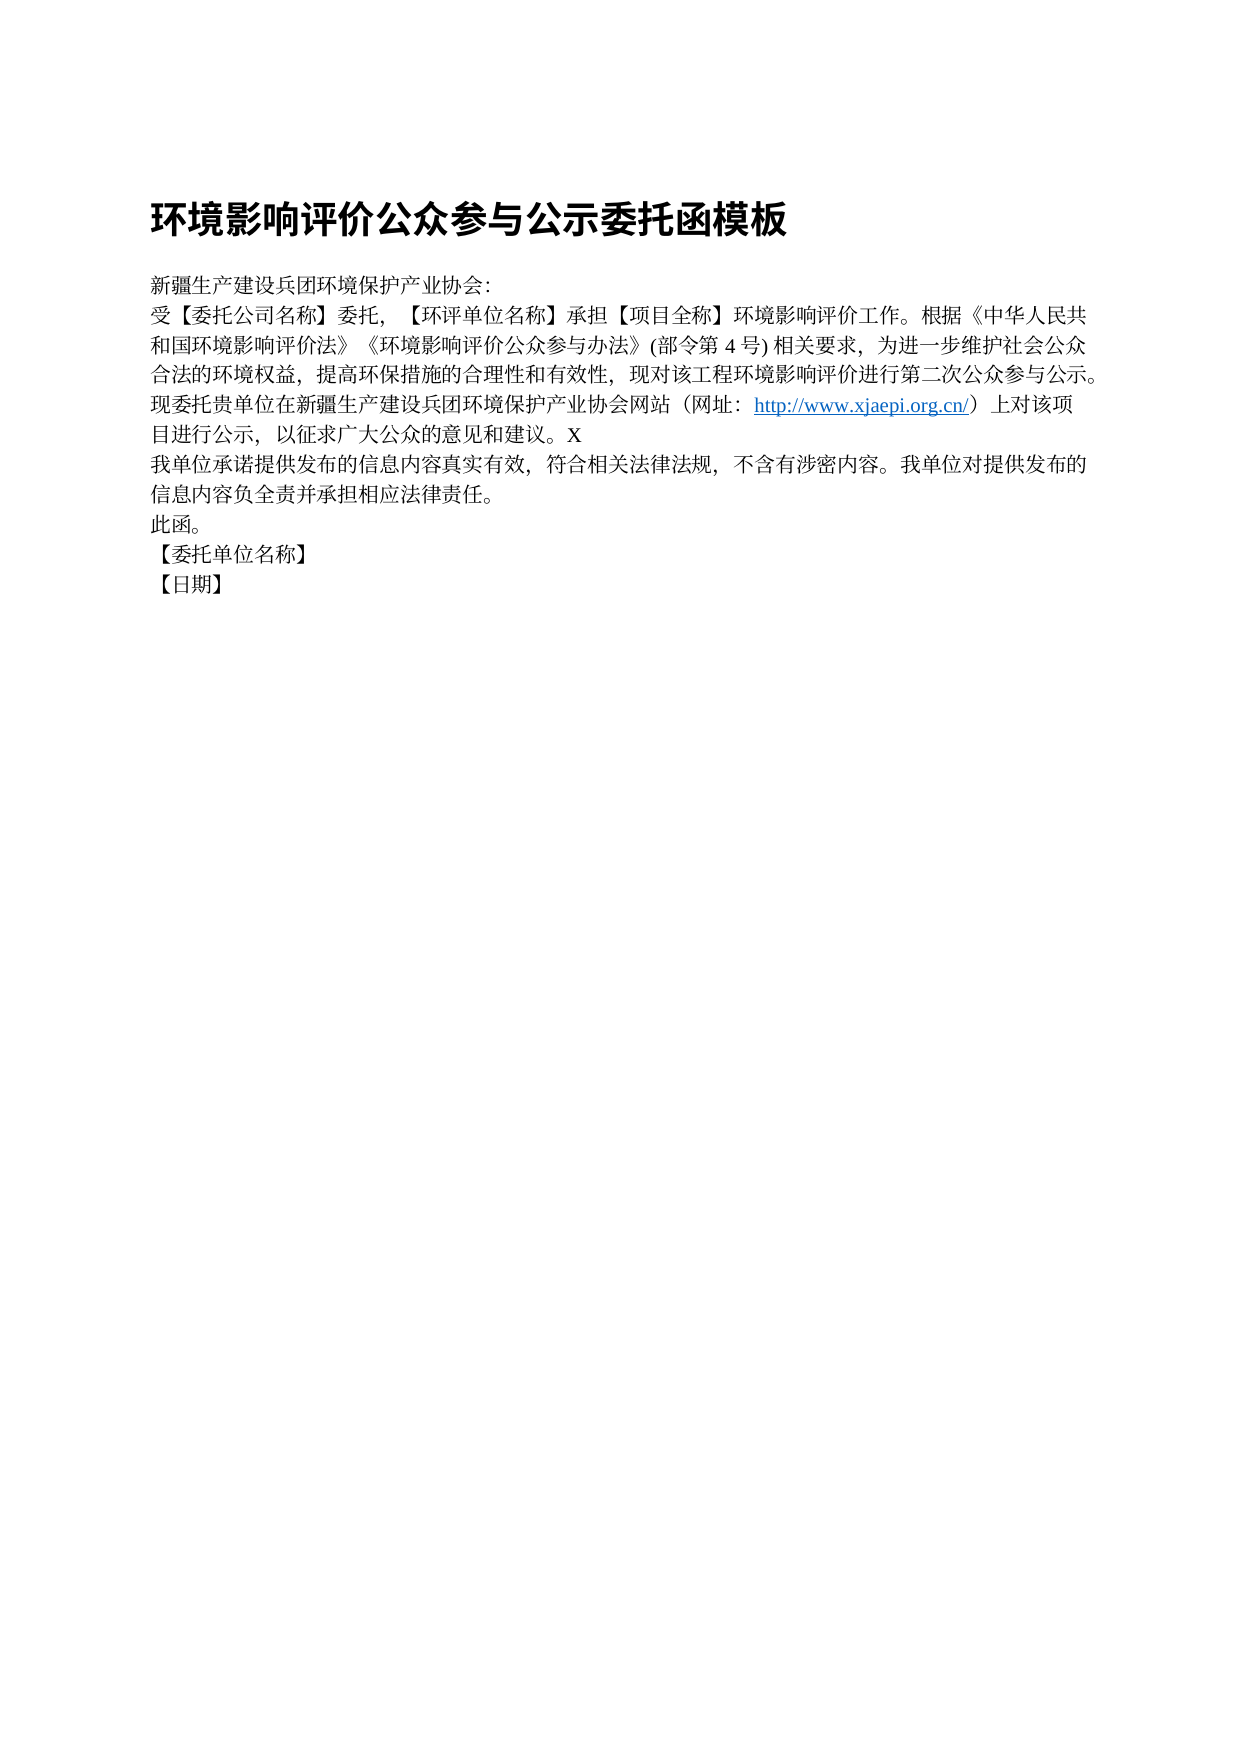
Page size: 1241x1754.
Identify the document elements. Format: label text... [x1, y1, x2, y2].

subtitle 环境影响评价公众参与公示委托函模板 [150, 189, 1090, 244]
